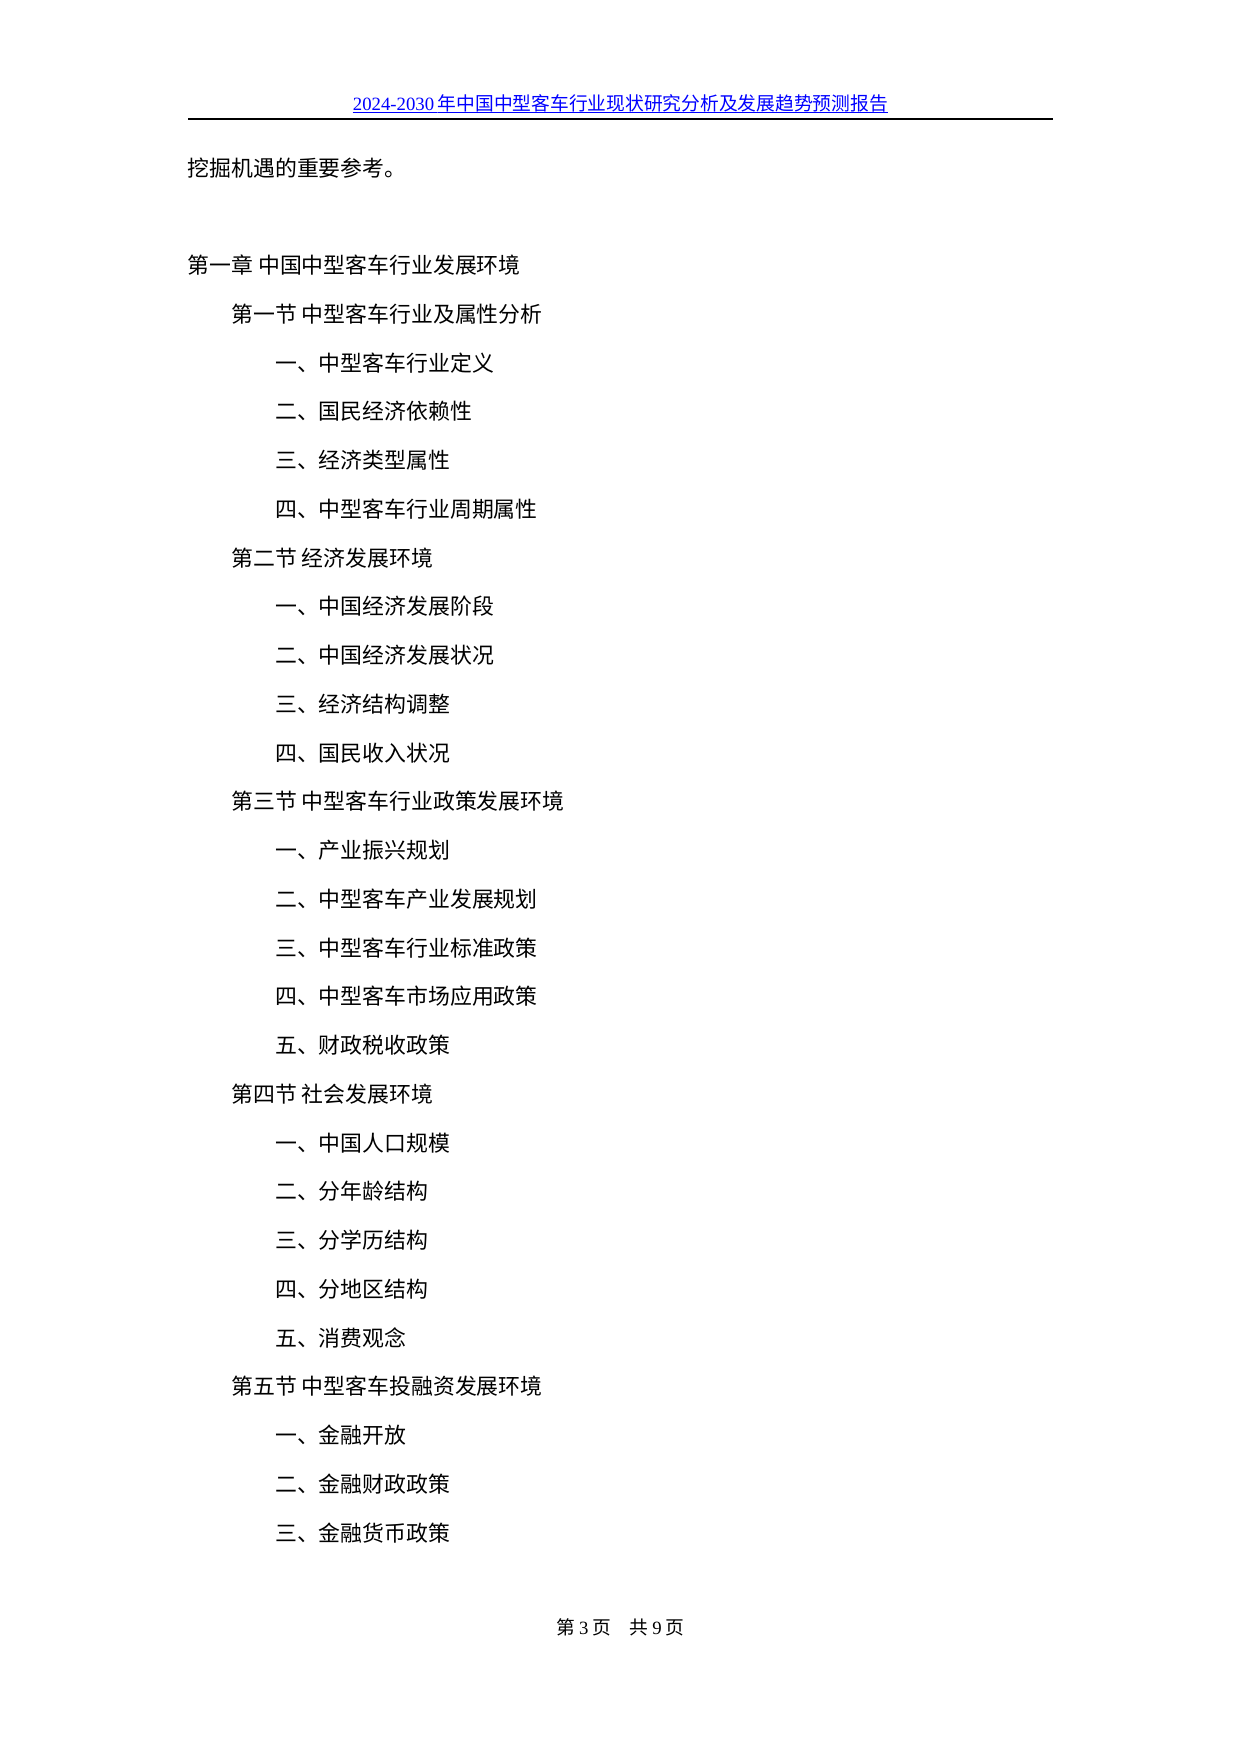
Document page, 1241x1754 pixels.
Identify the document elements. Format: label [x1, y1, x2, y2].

text [187, 150, 1053, 1548]
